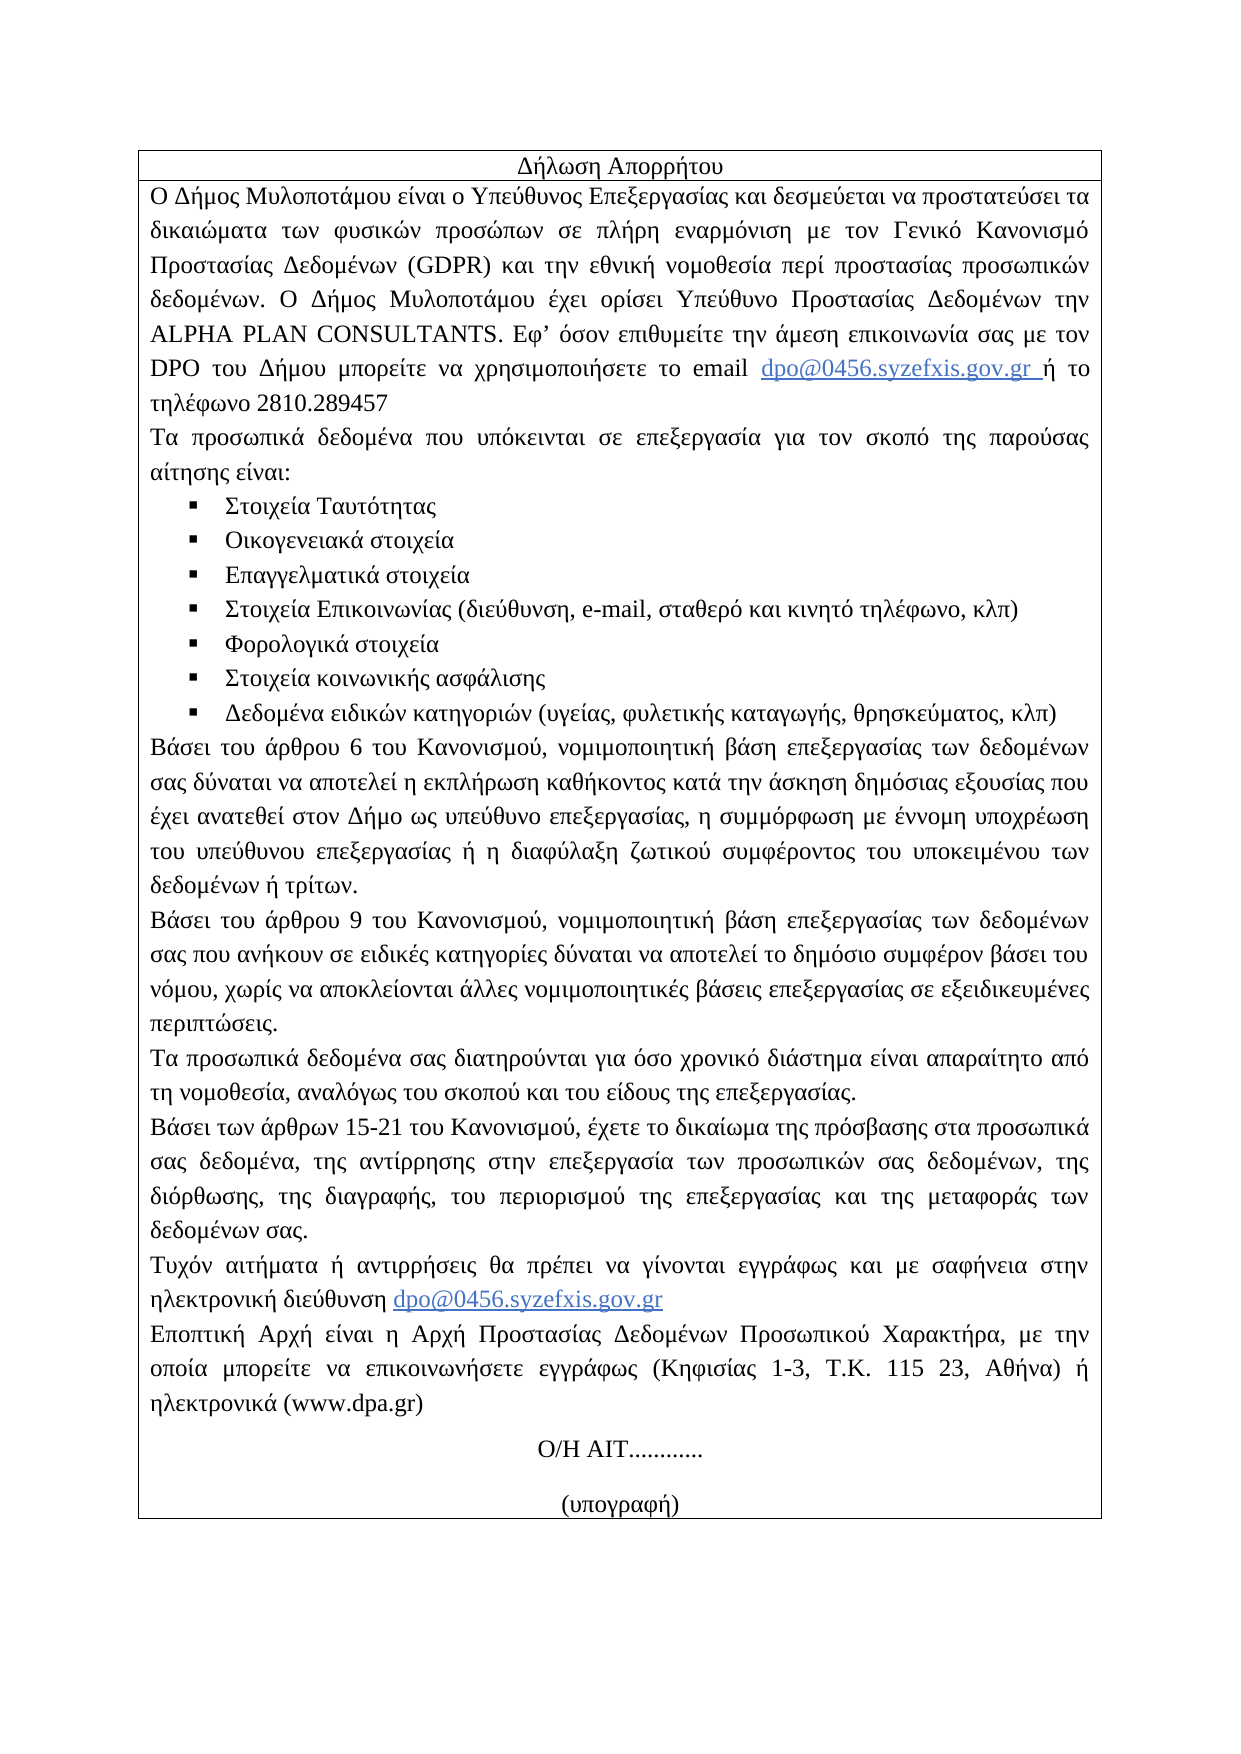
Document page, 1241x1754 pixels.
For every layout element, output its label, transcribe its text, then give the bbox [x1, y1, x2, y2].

table_header Δήλωση Απορρήτου [139, 151, 1101, 180]
table_cell Ο Δήμος Μυλοποτάμου είναι ο Υπεύθυνος Επεξεργασίας και δεσμεύεται να προστατεύσει τα δικαιώματα των φυσικών προσώπων σε πλήρη εναρμόνιση με τον Γενικό Κανονισμό Προστασίας Δεδομένων (GDPR) και την εθνική νομοθεσία περί προστασίας προσωπικών δεδομένων. Ο Δήμος Μυλοποτάμου έχει ορίσει Υπεύθυνο Προστασίας Δεδομένων την ALPHA PLAN CONSULTANTS. Εφ’ όσον επιθυμείτε την άμεση επικοινωνία σας με τον DPO του Δήμου μπορείτε να χρησιμοποιήσετε το email dpo@0456.syzefxis.gov.gr ή το τηλέφωνο 2810.289457 Τα προσωπικά δεδομένα που υπόκεινται σε επεξεργασία για τον σκοπό της παρούσας αίτησης είναι: Στοιχεία Ταυτότητας Οικογενειακά στοιχεία Επαγγελματικά στοιχεία Στοιχεία Επικοινωνίας (διεύθυνση, e-mail, σταθερό και κινητό τηλέφωνο, κλπ) Φορολογικά στοιχεία Στοιχεία κοινωνικής ασφάλισης Δεδομένα ειδικών κατηγοριών (υγείας, φυλετικής καταγωγής, θρησκεύματος, κλπ) Βάσει του άρθρου 6 του Κανονισμού, νομιμοποιητική βάση επεξεργασίας των δεδομένων σας δύναται να αποτελεί η εκπλήρωση καθήκοντος κατά την άσκηση δημόσιας εξουσίας που έχει ανατεθεί στον Δήμο ως υπεύθυνο επεξεργασίας, η συμμόρφωση με έννομη υποχρέωση του υπεύθυνου επεξεργασίας ή η διαφύλαξη ζωτικού συμφέροντος του υποκειμένου των δεδομένων ή τρίτων. Βάσει του άρθρου 9 του Κανονισμού, νομιμοποιητική βάση επεξεργασίας των δεδομένων σας που ανήκουν σε ειδικές κατηγορίες δύναται να αποτελεί το δημόσιο συμφέρον βάσει του νόμου, χωρίς να αποκλείονται άλλες νομιμοποιητικές βάσεις επεξεργασίας σε εξειδικευμένες περιπτώσεις. Τα προσωπικά δεδομένα σας διατηρούνται για όσο χρονικό διάστημα είναι απαραίτητο από τη νομοθεσία, αναλόγως του σκοπού και του είδους της επεξεργασίας. Βάσει των άρθρων 15-21 του Κανονισμού, έχετε το δικαίωμα της πρόσβασης στα προσωπικά σας δεδομένα, της αντίρρησης στην επεξεργασία των προσωπικών σας δεδομένων, της διόρθωσης, της διαγραφής, του περιορισμού της επεξεργασίας και της μεταφοράς των δεδομένων σας. Τυχόν αιτήματα ή αντιρρήσεις θα πρέπει να γίνονται εγγράφως και με σαφήνεια στην ηλεκτρονική διεύθυνση dpo@0456.syzefxis.gov.gr Εποπτική Αρχή είναι η Αρχή Προστασίας Δεδομένων Προσωπικού Χαρακτήρα, με την οποία μπορείτε να επικοινωνήσετε εγγράφως (Κηφισίας 1-3, Τ.Κ. 115 23, Αθήνα) ή ηλεκτρονικά (www.dpa.gr) Ο/Η ΑΙΤ............ (υπογραφή) [139, 181, 1101, 1517]
